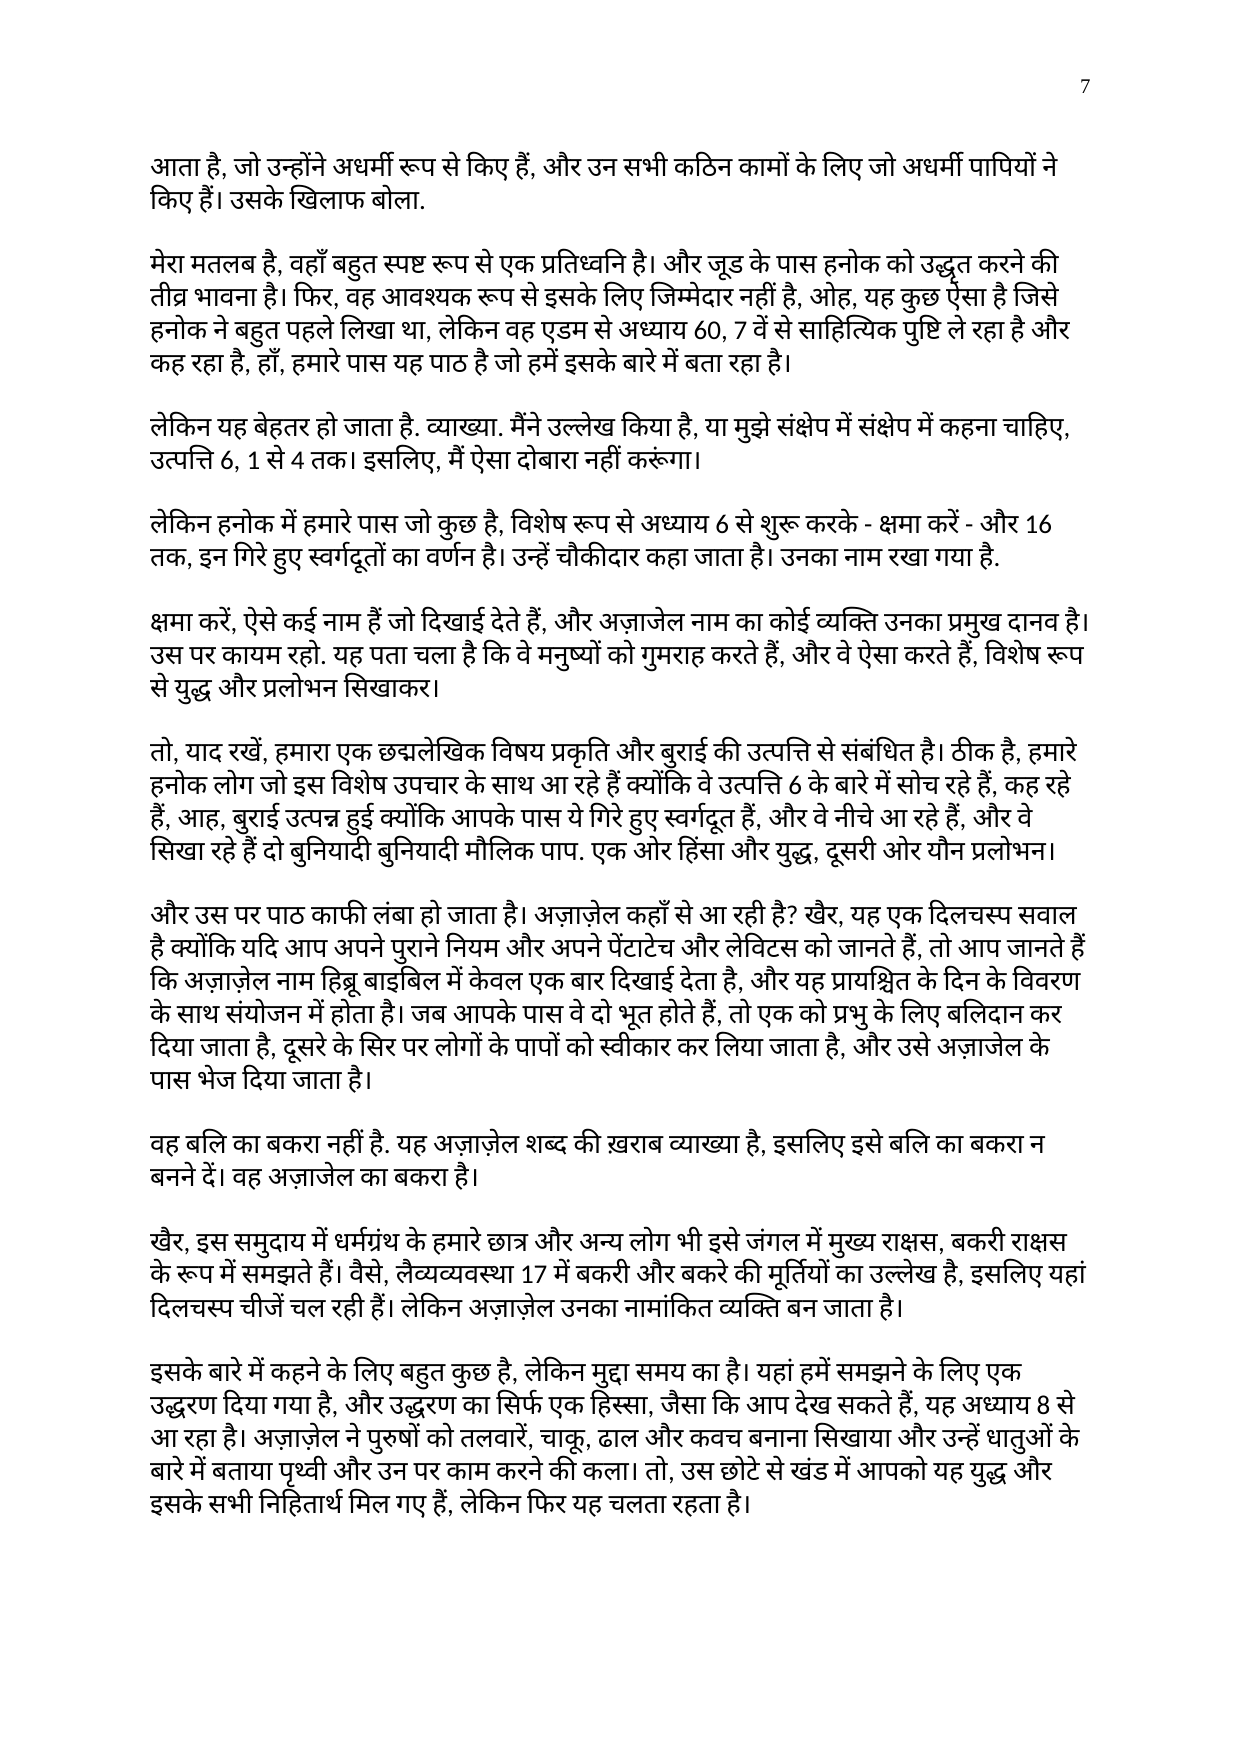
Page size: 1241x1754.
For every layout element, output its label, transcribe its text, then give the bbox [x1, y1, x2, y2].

text तो, याद रखें, हमारा एक छद्मलेखिक विषय प्रकृति और बुराई की उत्पत्ति से संबंधित है। ठीक है, हमारे हनोक लोग जो इस विशेष उपचार के साथ आ रहे हैं क्योंकि वे उत्पत्ति 6 के बारे में सोच रहे हैं, कह रहे हैं, आह, बुराई उत्पन्न हुई क्योंकि आपके पास ये गिरे हुए स्वर्गदूत हैं, और वे नीचे आ रहे हैं, और वे सिखा रहे हैं दो बुनियादी बुनियादी मौलिक पाप. एक ओर हिंसा और युद्ध, दूसरी ओर यौन प्रलोभन। [150, 735, 1090, 867]
text मेरा मतलब है, वहाँ बहुत स्पष्ट रूप से एक प्रतिध्वनि है। और जूड के पास हनोक को उद्धृत करने की तीव्र भावना है। फिर, वह आवश्यक रूप से इसके लिए जिम्मेदार नहीं है, ओह, यह कुछ ऐसा है जिसे हनोक ने बहुत पहले लिखा था, लेकिन वह एडम से अध्याय 60, 7वें से साहित्यिक पुष्टि ले रहा है और कह रहा है, हाँ, हमारे पास यह पाठ है जो हमें इसके बारे में बता रहा है। [150, 247, 1090, 379]
text लेकिन हनोक में हमारे पास जो कुछ है, विशेष रूप से अध्याय 6 से शुरू करके - क्षमा करें - और 16 तक, इन गिरे हुए स्वर्गदूतों का वर्णन है। उन्हें चौकीदार कहा जाता है। उनका नाम रखा गया है. [150, 508, 1090, 574]
text इसके बारे में कहने के लिए बहुत कुछ है, लेकिन मुद्दा समय का है। यहां हमें समझने के लिए एक उद्धरण दिया गया है, और उद्धरण का सिर्फ एक हिस्सा, जैसा कि आप देख सकते हैं, यह अध्याय 8 से आ रहा है। अज़ाज़ेल ने पुरुषों को तलवारें, चाकू, ढाल और कवच बनाना सिखाया और उन्हें धातुओं के बारे में बताया पृथ्वी और उन पर काम करने की कला। तो, उस छोटे से खंड में आपको यह युद्ध और इसके सभी निहितार्थ मिल गए हैं, लेकिन फिर यह चलता रहता है। [150, 1355, 1090, 1520]
text लेकिन यह बेहतर हो जाता है. व्याख्या. मैंने उल्लेख किया है, या मुझे संक्षेप में संक्षेप में कहना चाहिए, उत्पत्ति 6, 1 से 4 तक। इसलिए, मैं ऐसा दोबारा नहीं करूंगा। [150, 410, 1090, 476]
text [150, 150, 1090, 216]
text खैर, इस समुदाय में धर्मग्रंथ के हमारे छात्र और अन्य लोग भी इसे जंगल में मुख्य राक्षस, बकरी राक्षस के रूप में समझते हैं। वैसे, लैव्यव्यवस्था 17 में बकरी और बकरे की मूर्तियों का उल्लेख है, इसलिए यहां दिलचस्प चीजें चल रही हैं। लेकिन अज़ाज़ेल उनका नामांकित व्यक्ति बन जाता है। [150, 1225, 1090, 1324]
text और उस पर पाठ काफी लंबा हो जाता है। अज़ाज़ेल कहाँ से आ रही है? खैर, यह एक दिलचस्प सवाल है क्योंकि यदि आप अपने पुराने नियम और अपने पेंटाटेच और लेविटस को जानते हैं, तो आप जानते हैं कि अज़ाज़ेल नाम हिब्रू बाइबिल में केवल एक बार दिखाई देता है, और यह प्रायश्चित के दिन के विवरण के साथ संयोजन में होता है। जब आपके पास वे दो भूत होते हैं, तो एक को प्रभु के लिए बलिदान कर दिया जाता है, दूसरे के सिर पर लोगों के पापों को स्वीकार कर लिया जाता है, और उसे अज़ाजेल के पास भेज दिया जाता है। [150, 898, 1090, 1096]
text क्षमा करें, ऐसे कई नाम हैं जो दिखाई देते हैं, और अज़ाजेल नाम का कोई व्यक्ति उनका प्रमुख दानव है। उस पर कायम रहो. यह पता चला है कि वे मनुष्यों को गुमराह करते हैं, और वे ऐसा करते हैं, विशेष रूप से युद्ध और प्रलोभन सिखाकर। [150, 605, 1090, 704]
text वह बलि का बकरा नहीं है. यह अज़ाज़ेल शब्द की ख़राब व्याख्या है, इसलिए इसे बलि का बकरा न बनने दें। वह अज़ाजेल का बकरा है। [150, 1127, 1090, 1193]
